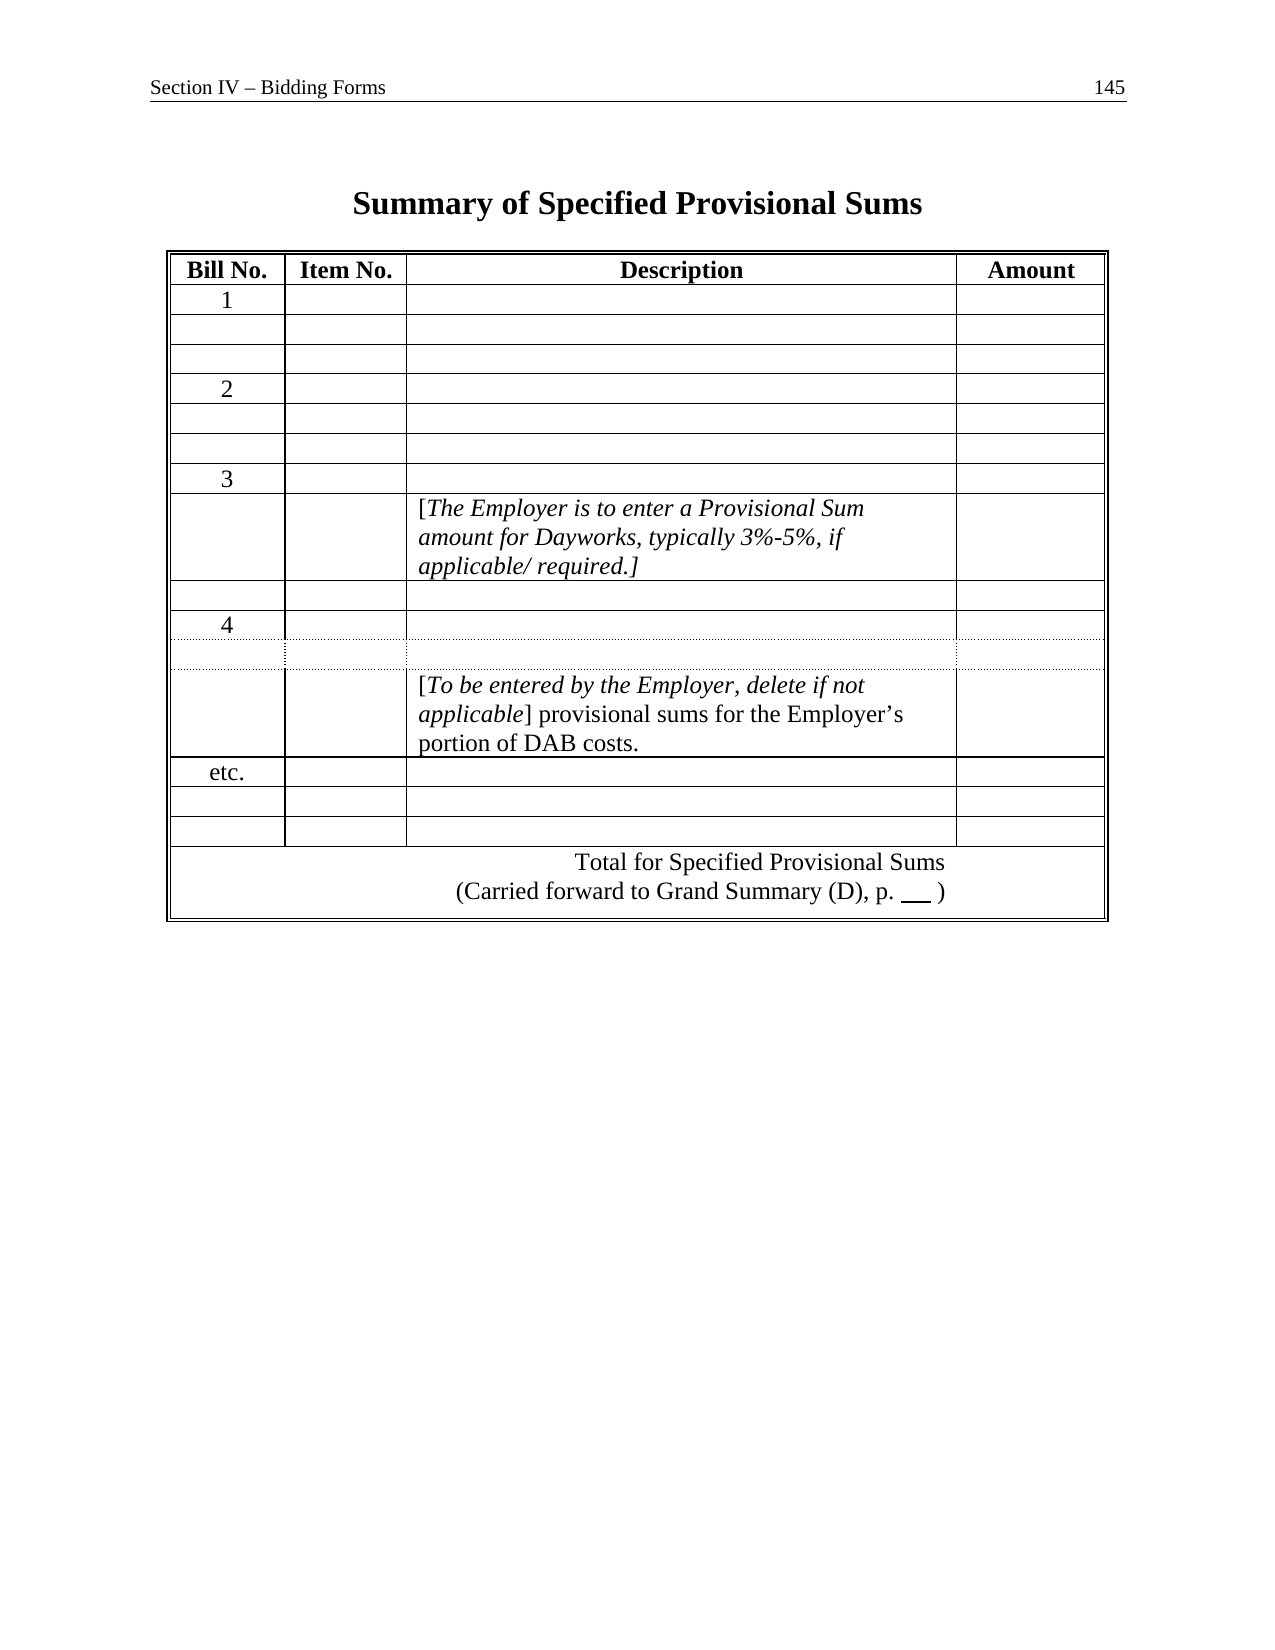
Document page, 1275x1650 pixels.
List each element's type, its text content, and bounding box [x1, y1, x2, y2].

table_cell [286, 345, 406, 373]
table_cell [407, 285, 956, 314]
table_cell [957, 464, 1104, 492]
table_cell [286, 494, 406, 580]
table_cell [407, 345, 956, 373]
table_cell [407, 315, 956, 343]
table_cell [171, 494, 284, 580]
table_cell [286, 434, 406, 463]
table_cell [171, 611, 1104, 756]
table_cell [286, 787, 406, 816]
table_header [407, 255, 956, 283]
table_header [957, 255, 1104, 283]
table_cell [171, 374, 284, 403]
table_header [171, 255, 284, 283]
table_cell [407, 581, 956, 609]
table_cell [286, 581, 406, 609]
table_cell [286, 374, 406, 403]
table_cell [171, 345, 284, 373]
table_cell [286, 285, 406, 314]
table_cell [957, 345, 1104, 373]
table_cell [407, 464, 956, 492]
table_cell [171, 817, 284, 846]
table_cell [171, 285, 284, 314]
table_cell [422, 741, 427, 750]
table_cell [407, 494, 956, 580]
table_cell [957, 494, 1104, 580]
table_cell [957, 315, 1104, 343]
subtitle Summary of Specified Provisional Sums [150, 183, 1125, 221]
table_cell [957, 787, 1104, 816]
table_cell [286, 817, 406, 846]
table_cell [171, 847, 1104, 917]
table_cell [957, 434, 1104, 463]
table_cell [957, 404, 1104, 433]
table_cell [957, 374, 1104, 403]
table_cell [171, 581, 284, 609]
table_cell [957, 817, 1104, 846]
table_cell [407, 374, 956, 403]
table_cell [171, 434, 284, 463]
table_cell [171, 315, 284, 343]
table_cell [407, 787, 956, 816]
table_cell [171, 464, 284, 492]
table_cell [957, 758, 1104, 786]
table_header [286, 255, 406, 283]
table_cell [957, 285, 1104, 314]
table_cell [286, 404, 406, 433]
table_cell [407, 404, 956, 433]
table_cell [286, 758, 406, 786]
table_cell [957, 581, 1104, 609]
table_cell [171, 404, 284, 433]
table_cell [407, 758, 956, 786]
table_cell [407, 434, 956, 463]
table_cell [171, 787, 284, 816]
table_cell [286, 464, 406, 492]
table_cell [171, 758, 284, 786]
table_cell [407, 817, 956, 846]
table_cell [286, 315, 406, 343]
